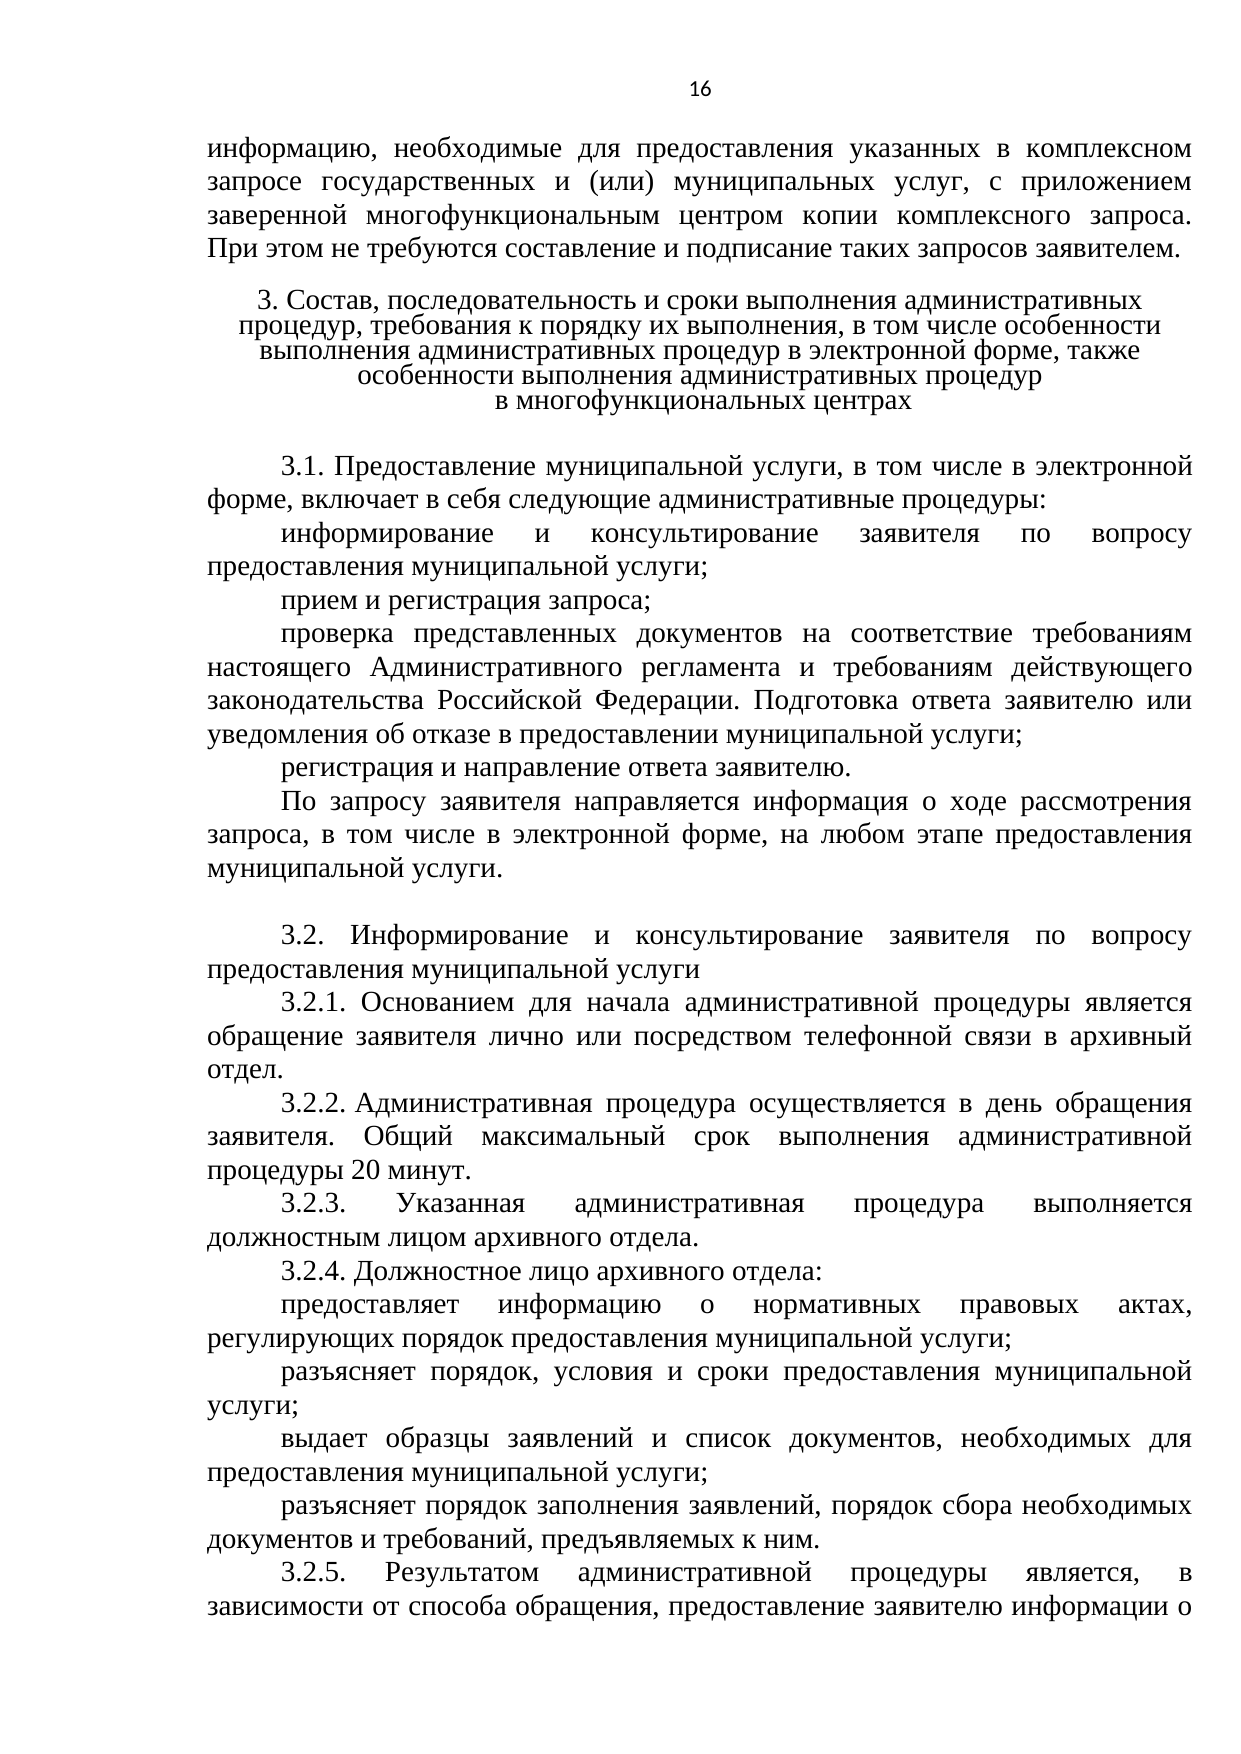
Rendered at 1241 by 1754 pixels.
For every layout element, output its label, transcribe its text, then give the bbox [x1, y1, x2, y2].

text прием и регистрация запроса; [207, 582, 1193, 615]
text особенности выполнения административных процедур [207, 364, 1193, 389]
text 3. Состав, последовательность и сроки выполнения административных [207, 289, 1193, 314]
text предоставляет информацию о нормативных правовых актах, регулирующих порядок предоставления муниципальной услуги; [207, 1286, 1193, 1353]
text в многофункциональных центрах [207, 389, 598, 414]
text 3.2.3. Указанная административная процедура выполняется должностным лицом архивного отдела. [207, 1186, 1193, 1253]
text выполнения административных процедур в электронной форме, также [207, 339, 981, 364]
text регистрация и направление ответа заявителю. [207, 749, 1193, 783]
text процедур, требования к порядку их выполнения, в том числе особенности [207, 314, 1193, 339]
text разъясняет порядок заполнения заявлений, порядок сбора необходимых документов и требований, предъявляемых к ним. [207, 1487, 1193, 1554]
text 3.2.2. Административная процедура осуществляется в день обращения заявителя. Общий максимальный срок выполнения административной процедуры 20 минут. [207, 1085, 1193, 1186]
text 3.2.4. Должностное лицо архивного отдела: [207, 1253, 1193, 1286]
text выдает образцы заявлений и список документов, необходимых для предоставления муниципальной услуги; [207, 1420, 1193, 1487]
text разъясняет порядок, условия и сроки предоставления муниципальной услуги; [207, 1353, 1193, 1420]
text 3.1. Предоставление муниципальной услуги, в том числе в электронной форме, включает в себя следующие административные процедуры: [207, 448, 1193, 515]
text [207, 130, 1193, 264]
text По запросу заявителя направляется информация о ходе рассмотрения запроса, в том числе в электронной форме, на любом этапе предоставления муниципальной услуги. [207, 783, 1193, 884]
text 3.2.1. Основанием для начала административной процедуры является обращение заявителя лично или посредством телефонной связи в архивный отдел. [207, 984, 1193, 1085]
text проверка представленных документов на соответствие требованиям настоящего Административного регламента и требованиям действующего законодательства Российской Федерации. Подготовка ответа заявителю или уведомления об отказе в предоставлении муниципальной услуги; [207, 615, 1193, 749]
text информирование и консультирование заявителя по вопросу предоставления муниципальной услуги; [207, 515, 1193, 582]
text выполнения административных процедур в электронной форме, также [984, 339, 1193, 364]
text 3.2. Информирование и консультирование заявителя по вопросу предоставления муниципальной услуги [207, 917, 1193, 984]
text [207, 1554, 1193, 1622]
text в многофункциональных центрах [601, 389, 1193, 414]
